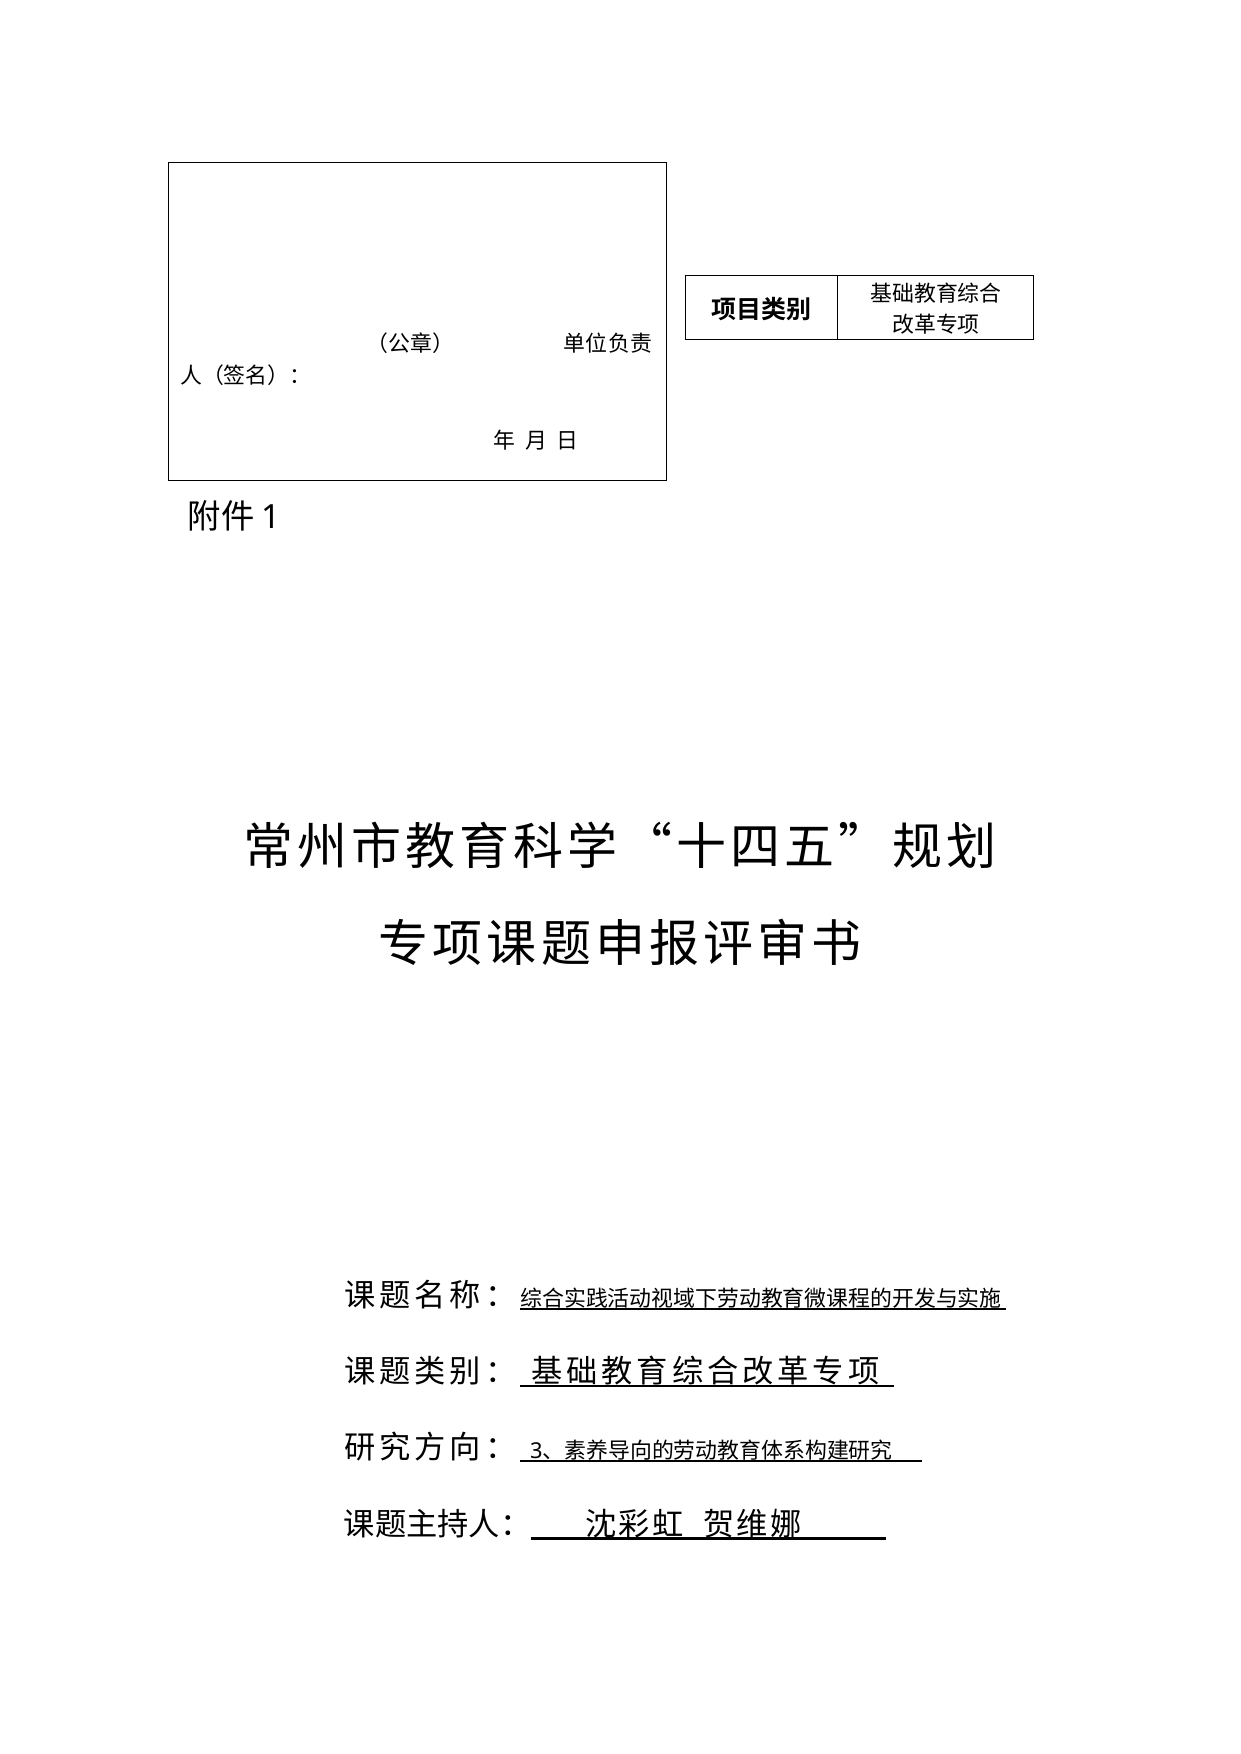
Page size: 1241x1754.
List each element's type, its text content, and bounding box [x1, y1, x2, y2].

table_header （公章） 单位负责人（签名）： 年 月 日 [169, 163, 666, 480]
text 课题名称：综合实践活动视域下劳动教育微课程的开发与实施 [187, 1260, 1053, 1325]
text 课题类别： 基础教育综合改革专项 [187, 1336, 1053, 1401]
text 研究方向： 3、素养导向的劳动教育体系构建研究 [187, 1412, 1053, 1477]
text 常州市教育科学“十四五”规划 [187, 793, 1053, 891]
text 专项课题申报评审书 [187, 891, 1053, 988]
text 附件1 [187, 481, 1053, 546]
table_header 项目类别 [686, 276, 837, 339]
table_header 基础教育综合 改革专项 [838, 276, 1033, 339]
text 课题主持人： 沈彩虹 贺维娜 [187, 1489, 1053, 1554]
